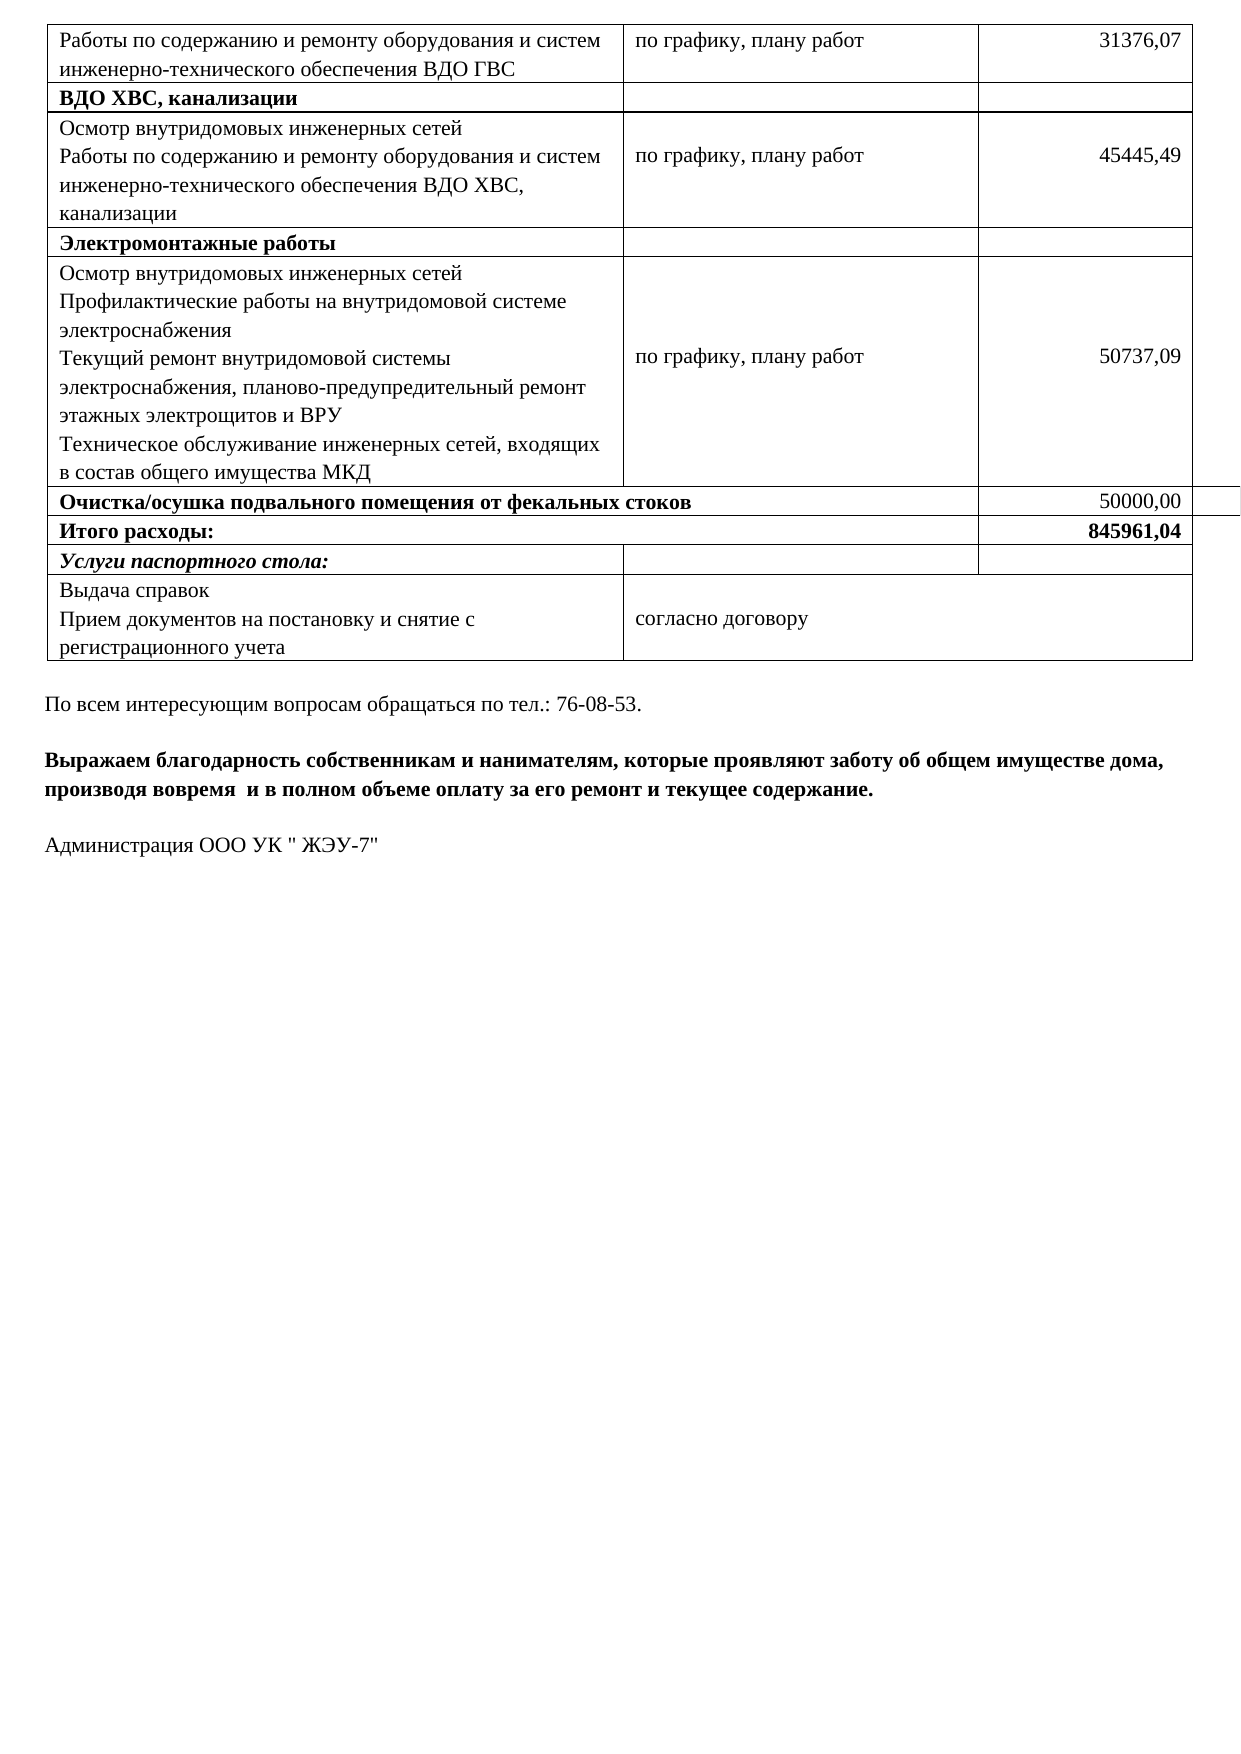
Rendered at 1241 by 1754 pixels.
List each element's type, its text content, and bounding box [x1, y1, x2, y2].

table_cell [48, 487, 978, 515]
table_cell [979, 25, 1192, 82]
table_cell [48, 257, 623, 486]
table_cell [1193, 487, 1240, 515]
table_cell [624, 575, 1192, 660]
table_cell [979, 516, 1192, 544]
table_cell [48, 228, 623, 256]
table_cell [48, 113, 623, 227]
text Администрация ООО УК " ЖЭУ-7" [44, 829, 1181, 858]
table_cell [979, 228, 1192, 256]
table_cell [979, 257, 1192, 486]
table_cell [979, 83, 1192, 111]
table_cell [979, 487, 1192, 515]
text По всем интересующим вопросам обращаться по тел.: 76-08-53. [44, 689, 1181, 717]
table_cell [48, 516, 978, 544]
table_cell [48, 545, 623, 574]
text Выражаем благодарность собственникам и нанимателям, которые проявляют заботу об общем имуществе дома, производя вовремя и в полном объеме оплату за его ремонт и текущее содержание. [44, 746, 1181, 802]
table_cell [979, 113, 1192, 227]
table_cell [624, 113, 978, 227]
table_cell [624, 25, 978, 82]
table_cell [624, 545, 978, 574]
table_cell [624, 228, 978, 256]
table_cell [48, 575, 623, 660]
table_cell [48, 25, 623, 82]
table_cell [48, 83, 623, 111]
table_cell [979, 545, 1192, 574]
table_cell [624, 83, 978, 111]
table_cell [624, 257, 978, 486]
